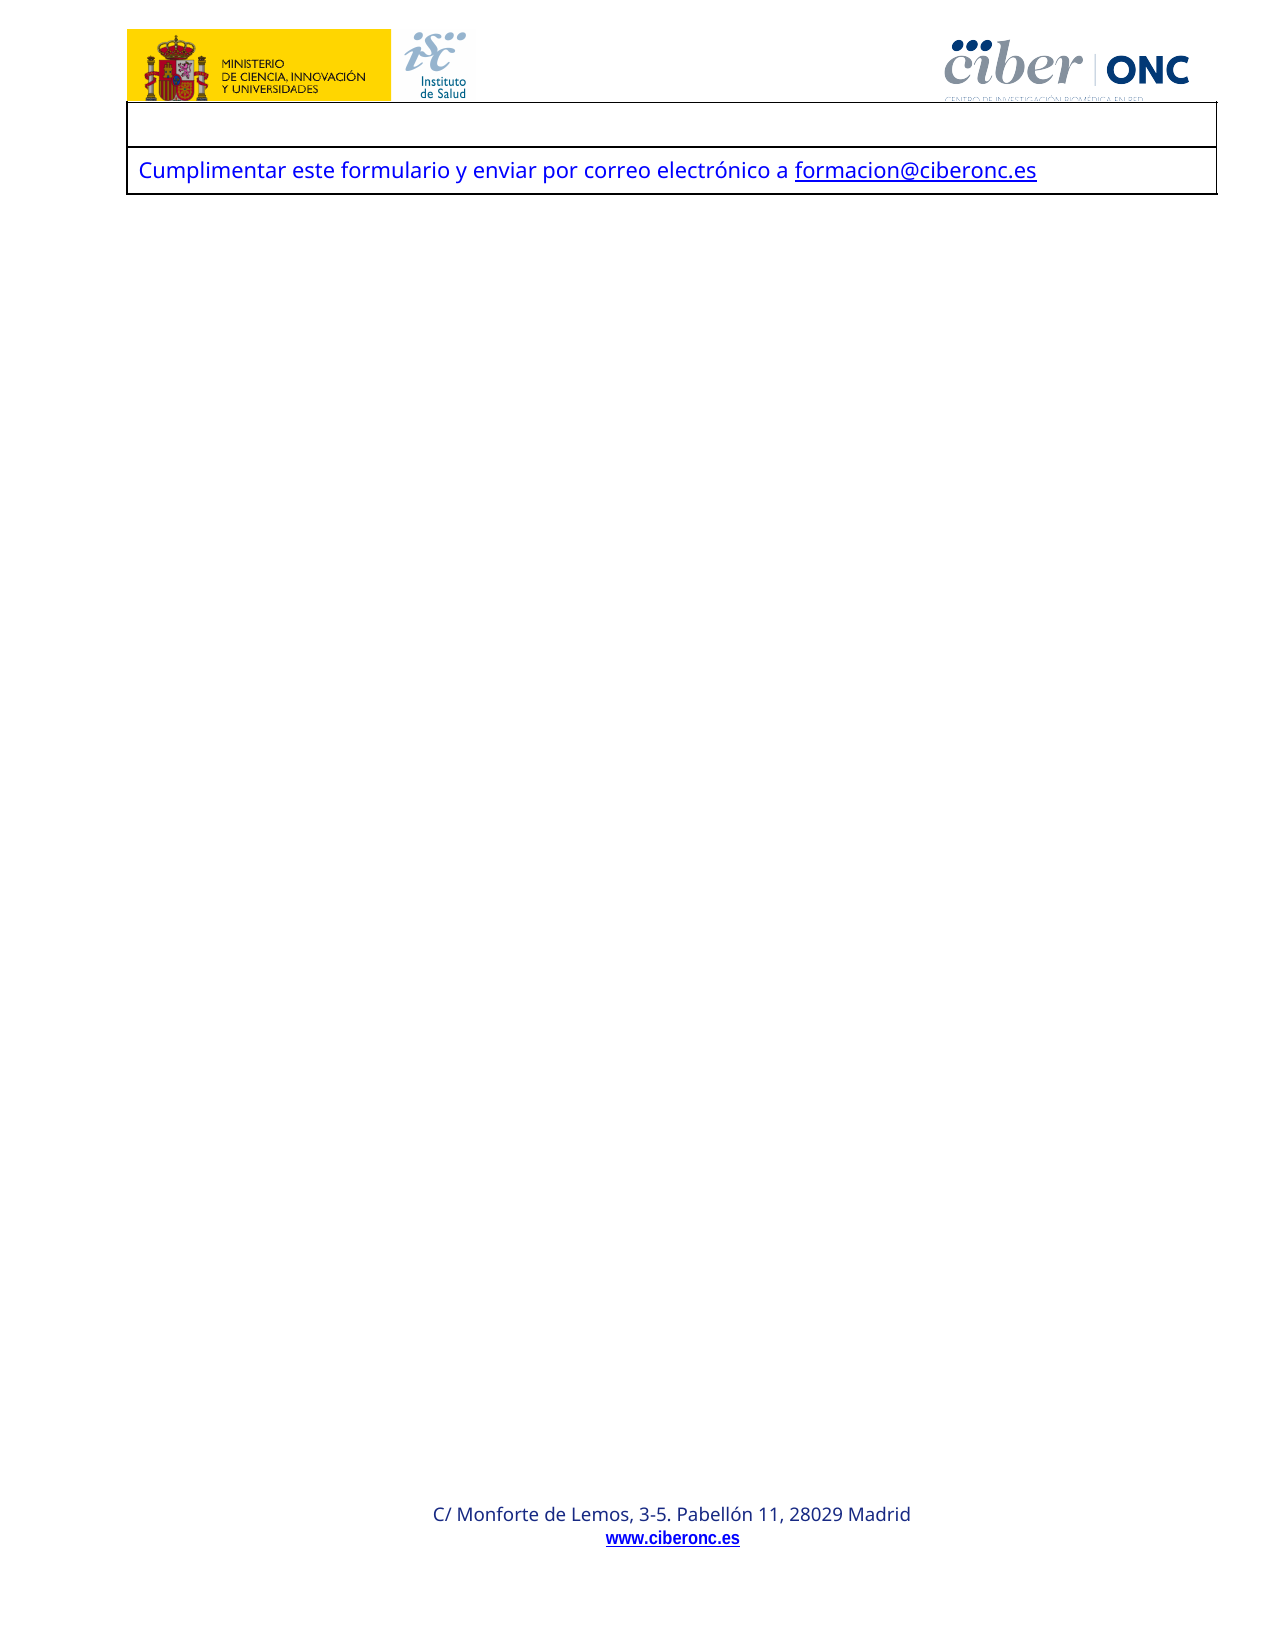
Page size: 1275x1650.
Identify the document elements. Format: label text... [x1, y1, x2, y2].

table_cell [128, 103, 1216, 146]
picture [921, 16, 1213, 101]
table_cell Cumplimentar este formulario y enviar por correo electrónico a formacion@ciberonc.es [128, 148, 1216, 193]
picture [127, 29, 477, 101]
